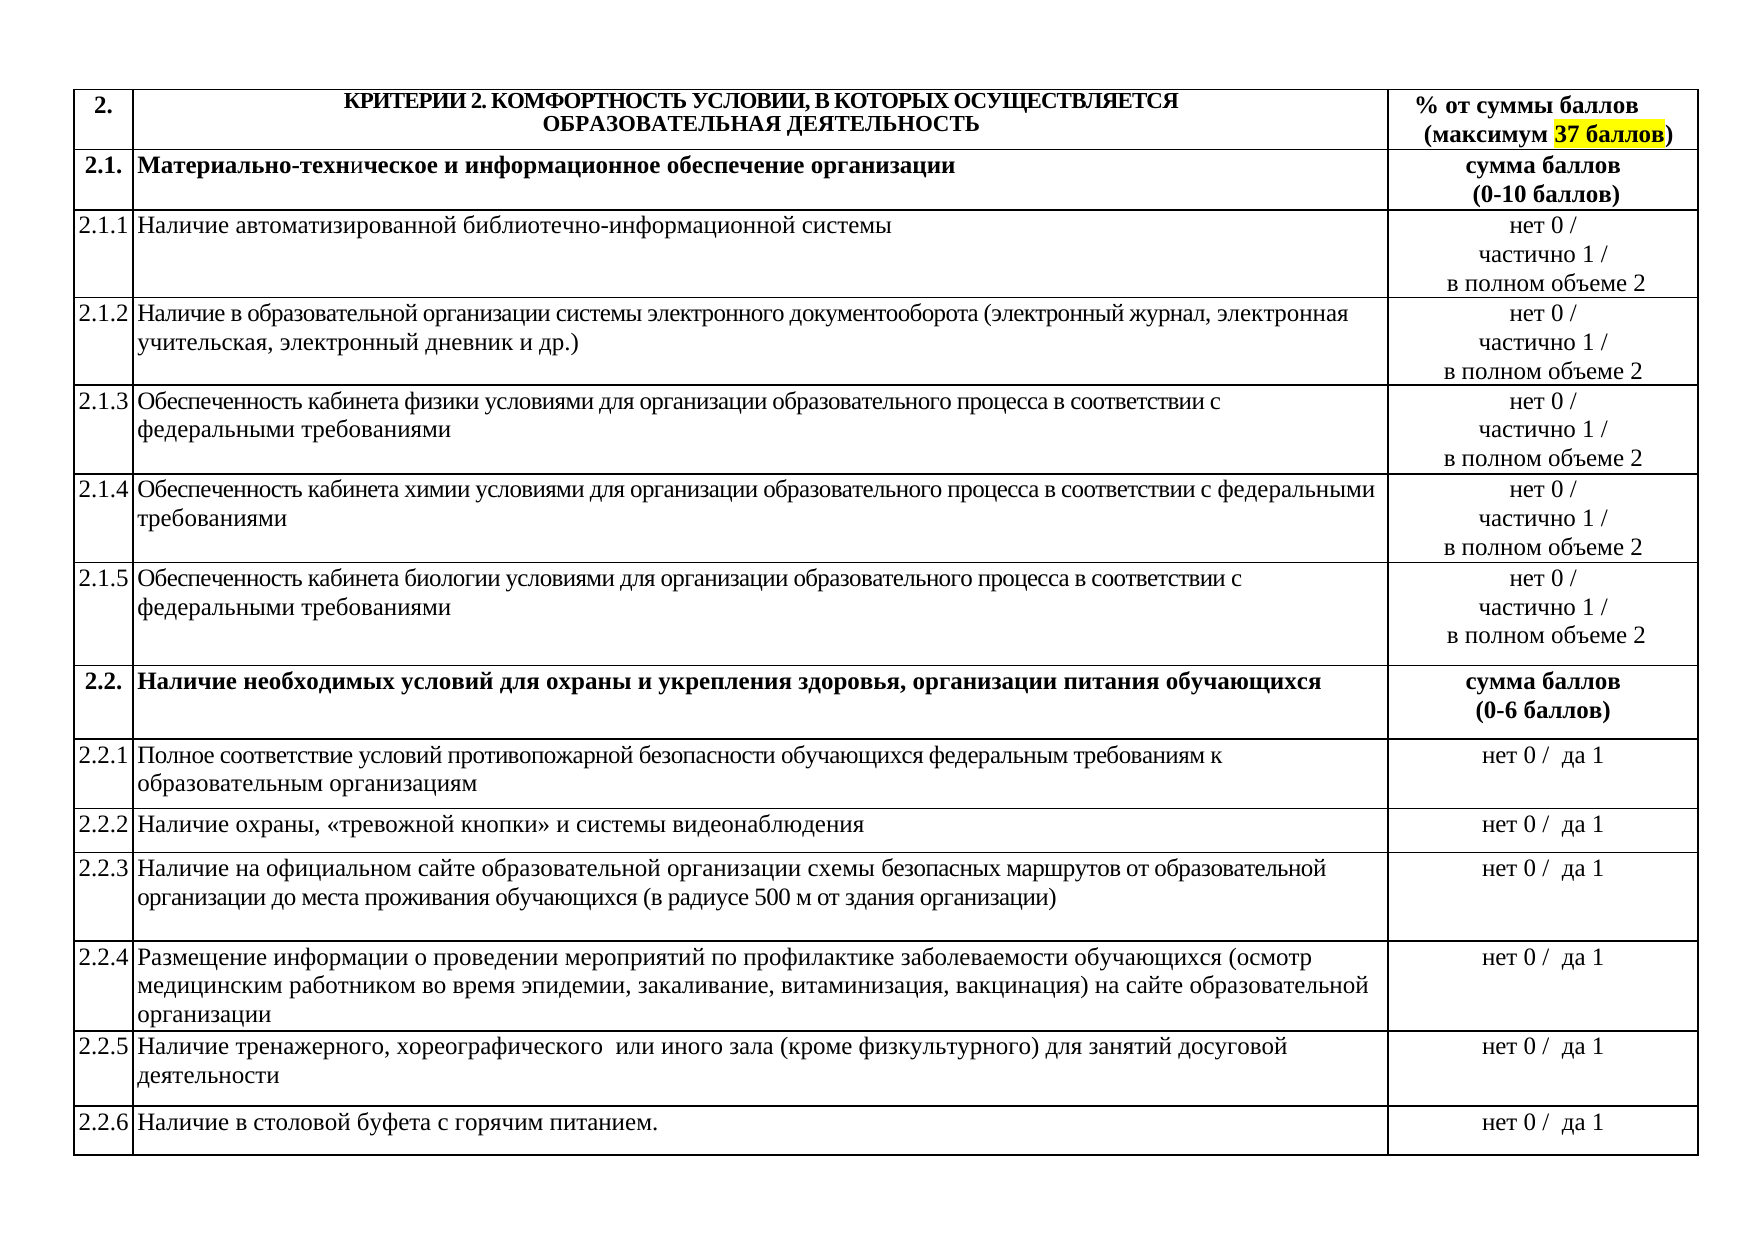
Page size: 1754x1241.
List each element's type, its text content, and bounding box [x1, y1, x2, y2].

table_cell сумма баллов (0-6 баллов) [1389, 666, 1697, 738]
table_cell Наличие тренажерного, хореографического или иного зала (кроме физкультурного) для занятий досуговой деятельности [134, 1032, 1387, 1105]
table_cell нет 0 / да 1 [1389, 853, 1697, 940]
table_cell нет 0 / да 1 [1389, 740, 1697, 808]
table_cell 2.1.3 [75, 386, 132, 473]
table_cell 2.1.4 [75, 475, 132, 561]
table_cell Наличие на официальном сайте образовательной организации схемы безопасных маршрутов от образовательной организации до места проживания обучающихся (в радиусе 500 м от здания организации) [134, 853, 1387, 940]
table_cell Обеспеченность кабинета биологии условиями для организации образовательного процесса в соответствии с федеральными требованиями [134, 563, 1387, 664]
table_cell Наличие необходимых условий для охраны и укрепления здоровья, организации питания обучающихся [134, 666, 1387, 738]
table_cell 2.1. [75, 150, 132, 209]
table_cell 2.1.2 [75, 298, 132, 384]
table_cell Обеспеченность кабинета химии условиями для организации образовательного процесса в соответствии с федеральными требованиями [134, 475, 1387, 561]
table_cell Размещение информации о проведении мероприятий по профилактике заболеваемости обучающихся (осмотр медицинским работником во время эпидемии, закаливание, витаминизация, вакцинация) на сайте образовательной организации [134, 942, 1387, 1030]
table_cell 2.2.1 [75, 740, 132, 808]
table_cell 2.2.2. [75, 809, 132, 851]
table_cell 2. [75, 90, 132, 149]
table_cell 2.1.1 [75, 211, 132, 297]
table_cell Полное соответствие условий противопожарной безопасности обучающихся федеральным требованиям к образовательным организациям [134, 740, 1387, 808]
table_cell 2.2.6. [75, 1107, 132, 1154]
table_cell КРИТЕРИИ 2. КОМФОРТНОСТЬ УСЛОВИИ, В КОТОРЫХ ОСУЩЕСТВЛЯЕТСЯ ОБРАЗОВАТЕЛЬНАЯ ДЕЯТЕЛЬНОСТЬ [134, 90, 1387, 149]
table_cell нет 0 / да 1 [1389, 942, 1697, 1030]
table_cell нет 0 / да 1 [1389, 1032, 1697, 1105]
table_cell Обеспеченность кабинета физики условиями для организации образовательного процесса в соответствии с федеральными требованиями [134, 386, 1387, 473]
table_cell 2.2.3 [75, 853, 132, 940]
table_cell нет 0 / да 1 [1389, 1107, 1697, 1154]
table_cell Наличие автоматизированной библиотечно-информационной системы [134, 211, 1387, 297]
table_cell Наличие в столовой буфета с горячим питанием. [134, 1107, 1387, 1154]
table_cell сумма баллов (0-10 баллов) [1389, 150, 1697, 209]
table_cell 2.2.4 [75, 942, 132, 1030]
table_cell Наличие в образовательной организации системы электронного документооборота (электронный журнал, электронная учительская, электронный дневник и др.) [134, 298, 1387, 384]
table_cell 2.2.5 [75, 1032, 132, 1105]
table_cell % от суммы баллов (максимум 37 баллов) [1389, 90, 1697, 149]
table_cell нет 0 / частично 1 / в полном объеме 2 [1389, 386, 1697, 473]
table_cell нет 0 / да 1 [1389, 809, 1697, 851]
table_cell 2.1.5 [75, 563, 132, 664]
table_cell 2.2. [75, 666, 132, 738]
table_cell Материально-техническое и информационное обеспечение организации [134, 150, 1387, 209]
table_cell Наличие охраны, «тревожной кнопки» и системы видеонаблюдения [134, 809, 1387, 851]
